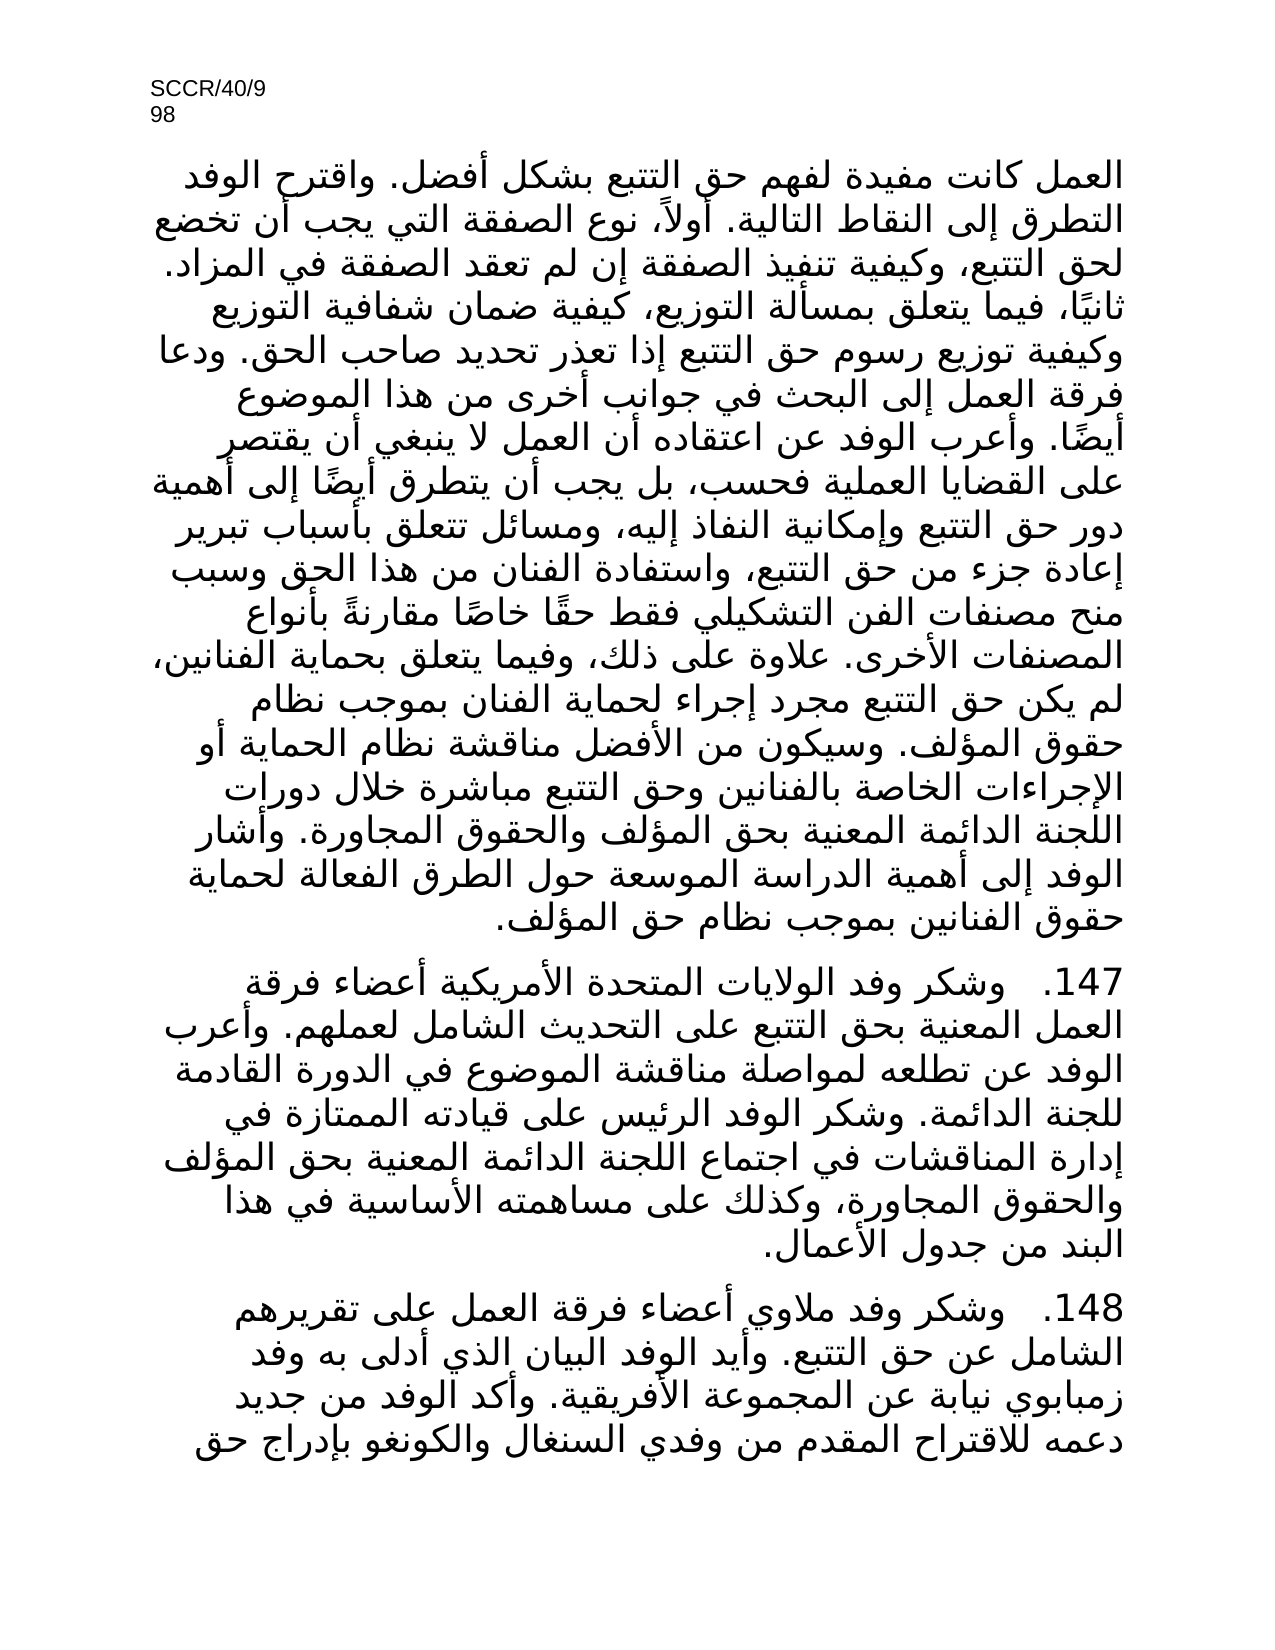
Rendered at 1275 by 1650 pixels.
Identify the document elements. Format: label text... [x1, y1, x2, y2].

list 147. وشكر وفد الولايات المتحدة الأمريكية أعضاء فرقة العمل المعنية بحق التتبع على التحديث الشامل لعملهم. وأعرب الوفد عن تطلعه لمواصلة مناقشة الموضوع في الدورة القادمة للجنة الدائمة. وشكر الوفد الرئيس على قيادته الممتازة في إدارة المناقشات في اجتماع اللجنة الدائمة المعنية بحق المؤلف والحقوق المجاورة، وكذلك على مساهمته الأساسية في هذا البند من جدول الأعمال. [150, 961, 1125, 1266]
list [150, 1287, 1125, 1461]
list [150, 154, 1125, 940]
